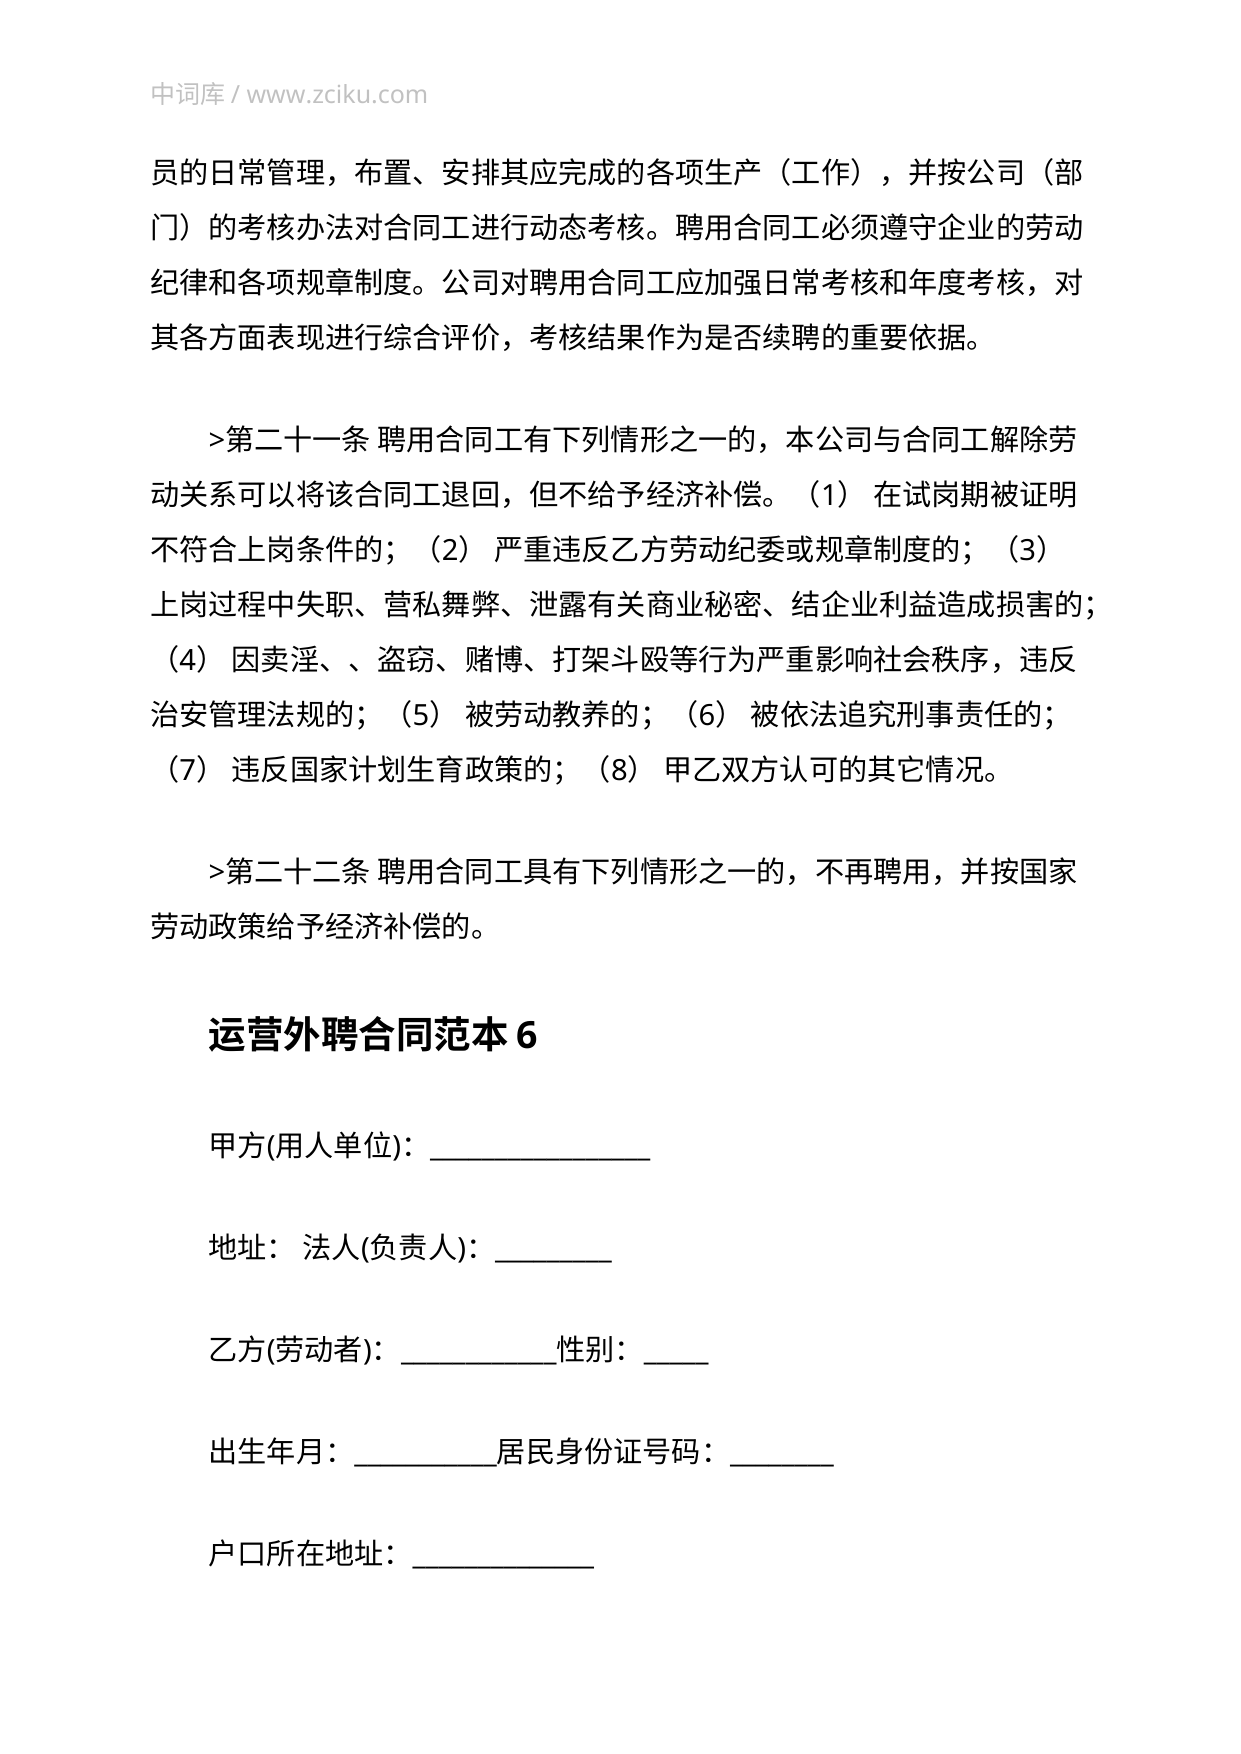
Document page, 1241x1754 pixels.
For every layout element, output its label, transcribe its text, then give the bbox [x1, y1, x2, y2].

text 出生年月：___________居民身份证号码：________ [150, 1429, 1090, 1471]
text >第二十二条 聘用合同工具有下列情形之一的，不再聘用，并按国家劳动政策给予经济补偿的。 [150, 848, 1090, 946]
text 运营外聘合同范本6 [150, 1005, 1090, 1059]
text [150, 150, 1090, 357]
text >第二十一条 聘用合同工有下列情形之一的，本公司与合同工解除劳动关系可以将该合同工退回，但不给予经济补偿。（1） 在试岗期被证明不符合上岗条件的；（2） 严重违反乙方劳动纪委或规章制度的；（3） 上岗过程中失职、营私舞弊、泄露有关商业秘密、结企业利益造成损害的；（4） 因卖淫、、盗窃、赌博、打架斗殴等行为严重影响社会秩序，违反治安管理法规的；（5） 被劳动教养的；（6） 被依法追究刑事责任的；（7） 违反国家计划生育政策的；（8） 甲乙双方认可的其它情况。 [150, 416, 1090, 789]
text 甲方(用人单位)：_________________ [150, 1123, 1090, 1165]
text 地址： 法人(负责人)：_________ [150, 1225, 1090, 1267]
text 乙方(劳动者)：____________性别：_____ [150, 1327, 1090, 1369]
text 户口所在地址：______________ [150, 1531, 1090, 1573]
